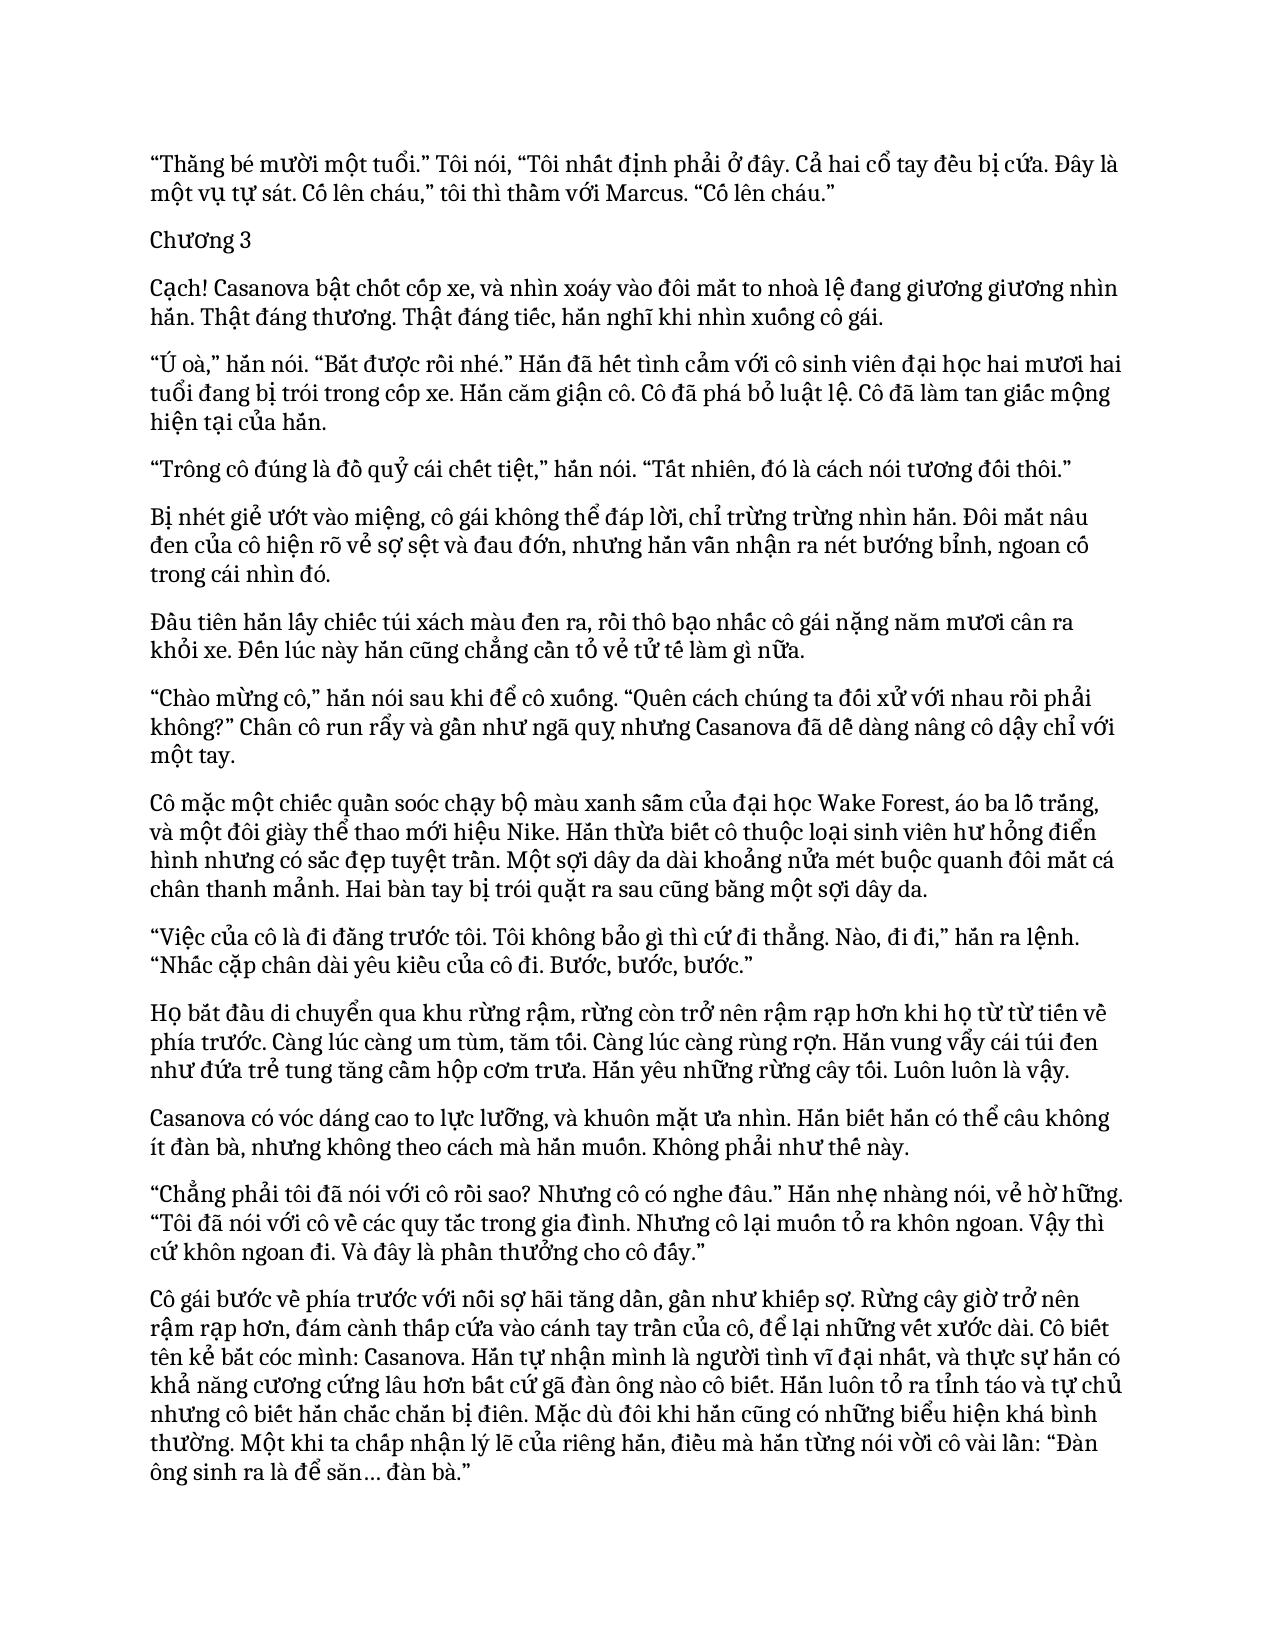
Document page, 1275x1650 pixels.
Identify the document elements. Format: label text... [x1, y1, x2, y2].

text “Thằng bé mười một tuổi.” Tôi nói, “Tôi nhất định phải ở đây. Cả hai cổ tay đều bị cứa. Đây là một vụ tự sát. Cố lên cháu,” tôi thì thầm với Marcus. “Cố lên cháu.” [150, 150, 1125, 207]
text Cô gái bước về phía trước với nỗi sợ hãi tăng dần, gần như khiếp sợ. Rừng cây giờ trở nên rậm rạp hơn, đám cành thấp cứa vào cánh tay trần của cô, để lại những vết xước dài. Cô biết tên kẻ bắt cóc mình: Casanova. Hắn tự nhận mình là người tình vĩ đại nhất, và thực sự hắn có khả năng cương cứng lâu hơn bất cứ gã đàn ông nào cô biết. Hắn luôn tỏ ra tỉnh táo và tự chủ nhưng cô biết hắn chắc chắn bị điên. Mặc dù đôi khi hắn cũng có những biểu hiện khá bình thường. Một khi ta chấp nhận lý lẽ của riêng hắn, điều mà hắn từng nói vời cô vài lần: “Đàn ông sinh ra là để săn… đàn bà.” [150, 1285, 1125, 1486]
text “Chào mừng cô,” hắn nói sau khi để cô xuống. “Quên cách chúng ta đối xử với nhau rồi phải không?” Chân cô run rẩy và gần như ngã quỵ nhưng Casanova đã dễ̃ dàng nâng cô dậy chỉ với một tay. [150, 684, 1125, 770]
text Cạch! Casanova bật chốt cốp xe, và nhìn xoáy vào đôi mắt to nhoà lệ đang giương giương nhìn hắn. Thật đáng thương. Thật đáng tiếc, hắn nghĩ khi nhìn xuống cô gái. [150, 274, 1125, 331]
text “Trông cô đúng là đồ quỷ cái chết tiệt,” hắn nói. “Tất nhiên, đó là cách nói tương đối thôi.” [150, 455, 1125, 484]
text Đầu tiên hắn lấy chiếc túi xách màu đen ra, rồi thô bạo nhấc cô gái nặng năm mươi cân ra khỏi xe. Đến lúc này hắn cũng chẳng cần tỏ vẻ tử tế làm gì nữa. [150, 607, 1125, 665]
text “Ú oà,” hắn nói. “Bắt được rồi nhé.” Hắn đã hết tình cảm với cô sinh viên đại học hai mươi hai tuổi đang bị trói trong cốp xe. Hắn căm giận cô. Cô đã phá bỏ luật lệ. Cô đã làm tan giấc mộng hiện tại của hắn. [150, 350, 1125, 436]
text Casanova có vóc dáng cao to lực lưỡng, và khuôn mặt ưa nhìn. Hắn biết hắn có thể câu không ít đàn bà, nhưng không theo cách mà hắn muốn. Không phải như thế này. [150, 1104, 1125, 1161]
text “Chẳng phải tôi đã nói với cô rồi sao? Nhưng cô có nghe đâu.” Hắn nhẹ nhàng nói, vẻ hờ hững. “Tôi đã nói với cô về các quy tắc trong gia đình. Nhưng cô lại muốn tỏ ra khôn ngoan. Vậy thì cứ khôn ngoan đi. Và đây là phần thưởng cho cô đấy.” [150, 1180, 1125, 1266]
text “Việc của cô là đi đằng trước tôi. Tôi không bảo gì thì cứ đi thẳng. Nào, đi đi,” hắn ra lệnh. “Nhấc cặp chân dài yêu kiều của cô đi. Bước, bước, bước.” [150, 922, 1125, 980]
text Cô mặc một chiếc quần soóc chạy bộ màu xanh sẫm của đại học Wake Forest, áo ba lỗ trắng, và một đôi giày thể thao mới hiệu Nike. Hắn thừa biết cô thuộc loại sinh viên hư hỏng điển hình nhưng có sắc đẹp tuyệt trần. Một sợi dây da dài khoảng nửa mét buộc quanh đôi mắt cá chân thanh mảnh. Hai bàn tay bị trói quặt ra sau cũng bằng một sợi dây da. [150, 789, 1125, 904]
text Họ bắt đầu di chuyển qua khu rừng rậm, rừng còn trở nên rậm rạp hơn khi họ từ từ tiến về phía trước. Càng lúc càng um tùm, tăm tối. Càng lúc càng rùng rợn. Hắn vung vẩy cái túi đen như đứa trẻ tung tăng cầm hộp cơm trưa. Hắn yêu những rừng cây tối. Luôn luôn là vậy. [150, 999, 1125, 1085]
text Chương 3 [150, 226, 1125, 255]
text Bị nhét giẻ ướt vào miệng, cô gái không thể đáp lời, chỉ trừng trừng nhìn hắn. Đôi mắt nâu đen của cô hiện rõ vẻ sợ sệt và đau đớn, nhưng hắn vẫn nhận ra nét bướng bỉnh, ngoan cố trong cái nhìn đó. [150, 502, 1125, 589]
